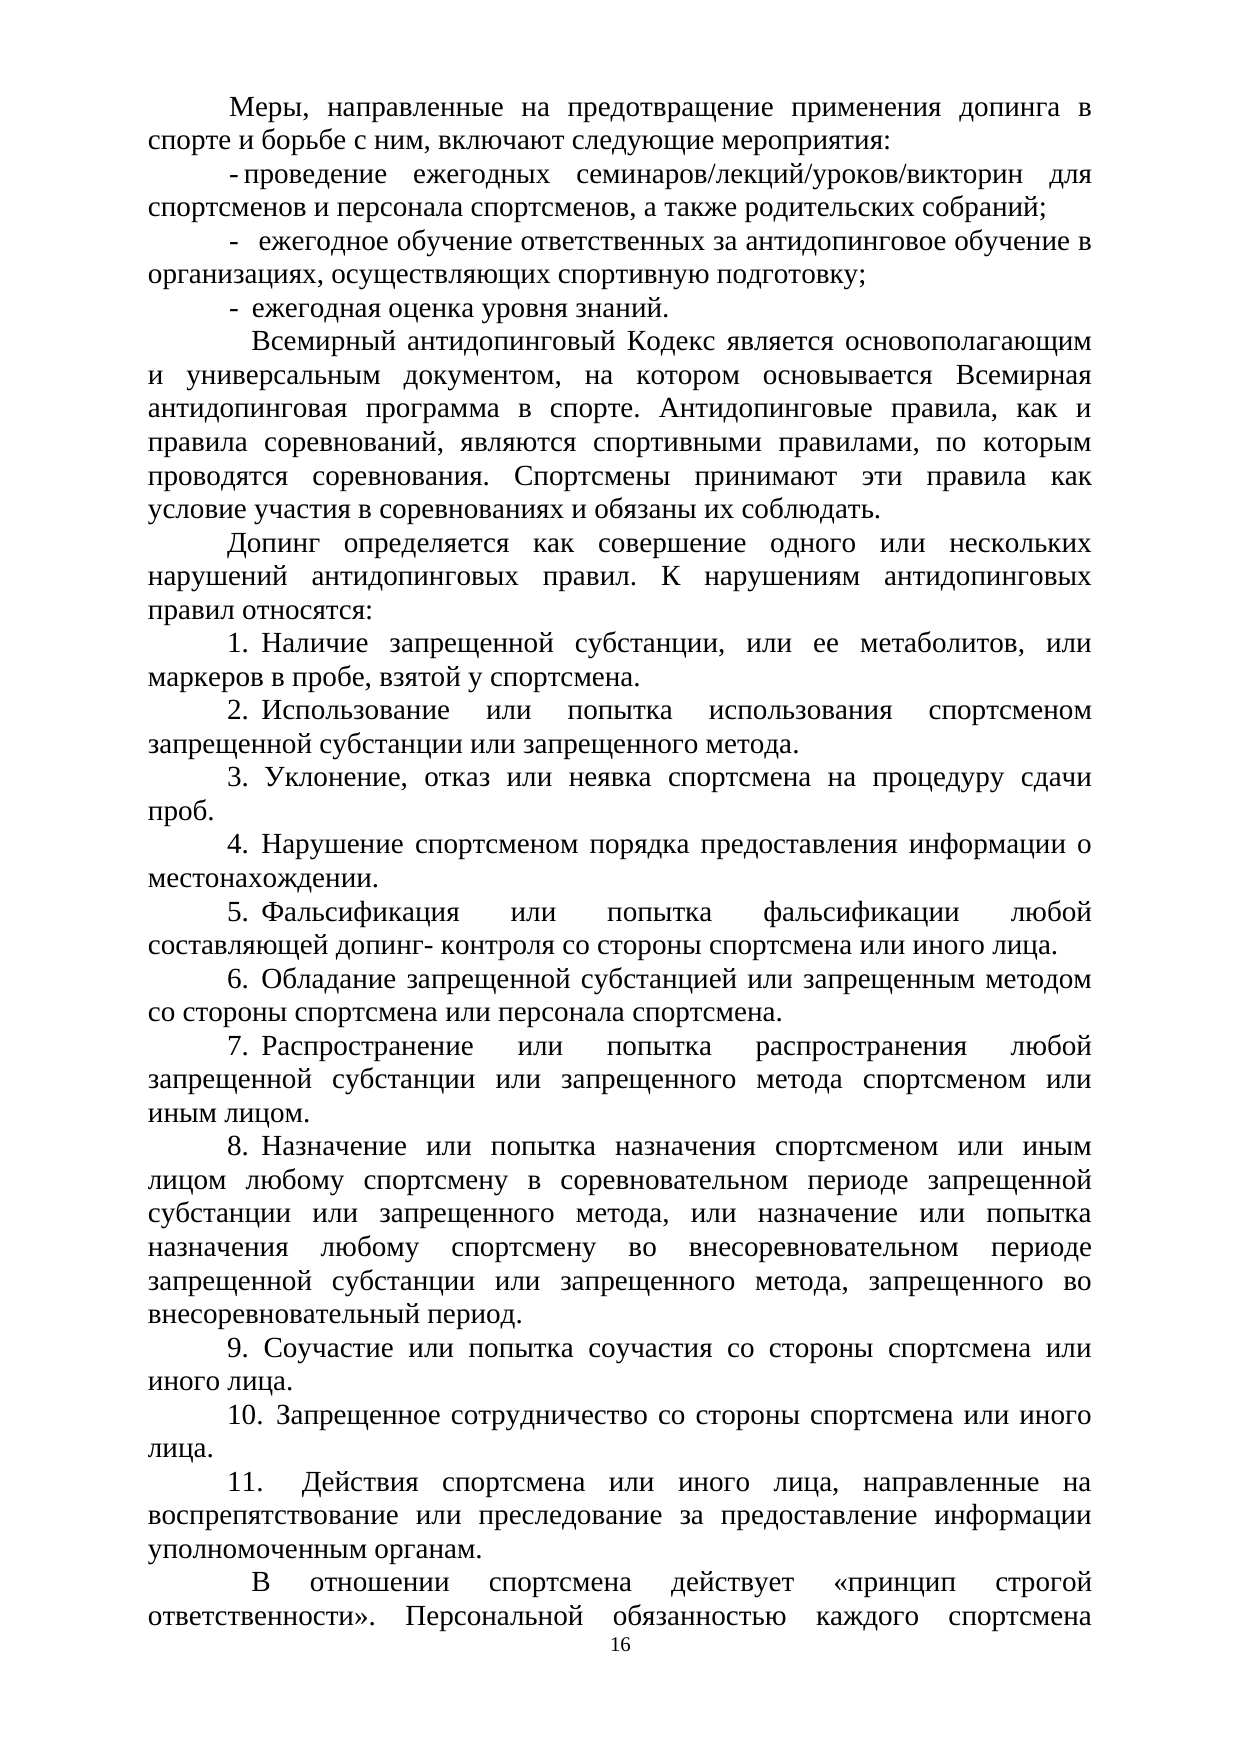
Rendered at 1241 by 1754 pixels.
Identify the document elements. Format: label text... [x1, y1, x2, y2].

list Запрещенное сотрудничество со стороны спортсмена или иного лица. [148, 1397, 1092, 1464]
list Наличие запрещенной субстанции, или ее метаболитов, или маркеров в пробе, взятой у спортсмена. [148, 625, 1092, 692]
text Меры, направленные на предотвращение применения допинга в спорте и борьбе с ним, включают следующие мероприятия: [148, 89, 1092, 156]
list Соучастие или попытка соучастия со стороны спортсмена или иного лица. [148, 1330, 1092, 1397]
list ежегодное обучение ответственных за антидопинговое обучение в организациях, осуществляющих спортивную подготовку; [148, 223, 1092, 290]
list проведение ежегодных семинаров/лекций/уроков/викторин для спортсменов и персонала спортсменов, а также родительских собраний; [148, 156, 1092, 223]
list Назначение или попытка назначения спортсменом или иным лицом любому спортсмену в соревновательном периоде запрещенной субстанции или запрещенного метода, или назначение или попытка назначения любому спортсмену во внесоревновательном периоде запрещенной субстанции или запрещенного метода, запрещенного во внесоревновательный период. [148, 1128, 1092, 1330]
text Всемирный антидопинговый Кодекс является основополагающим и универсальным документом, на котором основывается Всемирная антидопинговая программа в спорте. Антидопинговые правила, как и правила соревнований, являются спортивными правилами, по которым проводятся соревнования. Спортсмены принимают эти правила как условие участия в соревнованиях и обязаны их соблюдать. [148, 323, 1092, 525]
list Распространение или попытка распространения любой запрещенной субстанции или запрещенного метода спортсменом или иным лицом. [148, 1028, 1092, 1128]
list Обладание запрещенной субстанцией или запрещенным методом со стороны спортсмена или персонала спортсмена. [148, 961, 1092, 1028]
text Допинг определяется как совершение одного или нескольких нарушений антидопинговых правил. К нарушениям антидопинговых правил относятся: [148, 525, 1092, 625]
list Фальсификация или попытка фальсификации любой составляющей допинг- контроля со стороны спортсмена или иного лица. [148, 894, 1092, 961]
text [148, 1564, 1092, 1632]
list Нарушение спортсменом порядка предоставления информации о местонахождении. [148, 827, 1092, 894]
list Действия спортсмена или иного лица, направленные на воспрепятствование или преследование за предоставление информации уполномоченным органам. [148, 1464, 1092, 1564]
list Использование или попытка использования спортсменом запрещенной субстанции или запрещенного метода. [148, 692, 1092, 759]
list ежегодная оценка уровня знаний. [148, 290, 1092, 323]
list Уклонение, отказ или неявка спортсмена на процедуру сдачи проб. [148, 759, 1092, 827]
